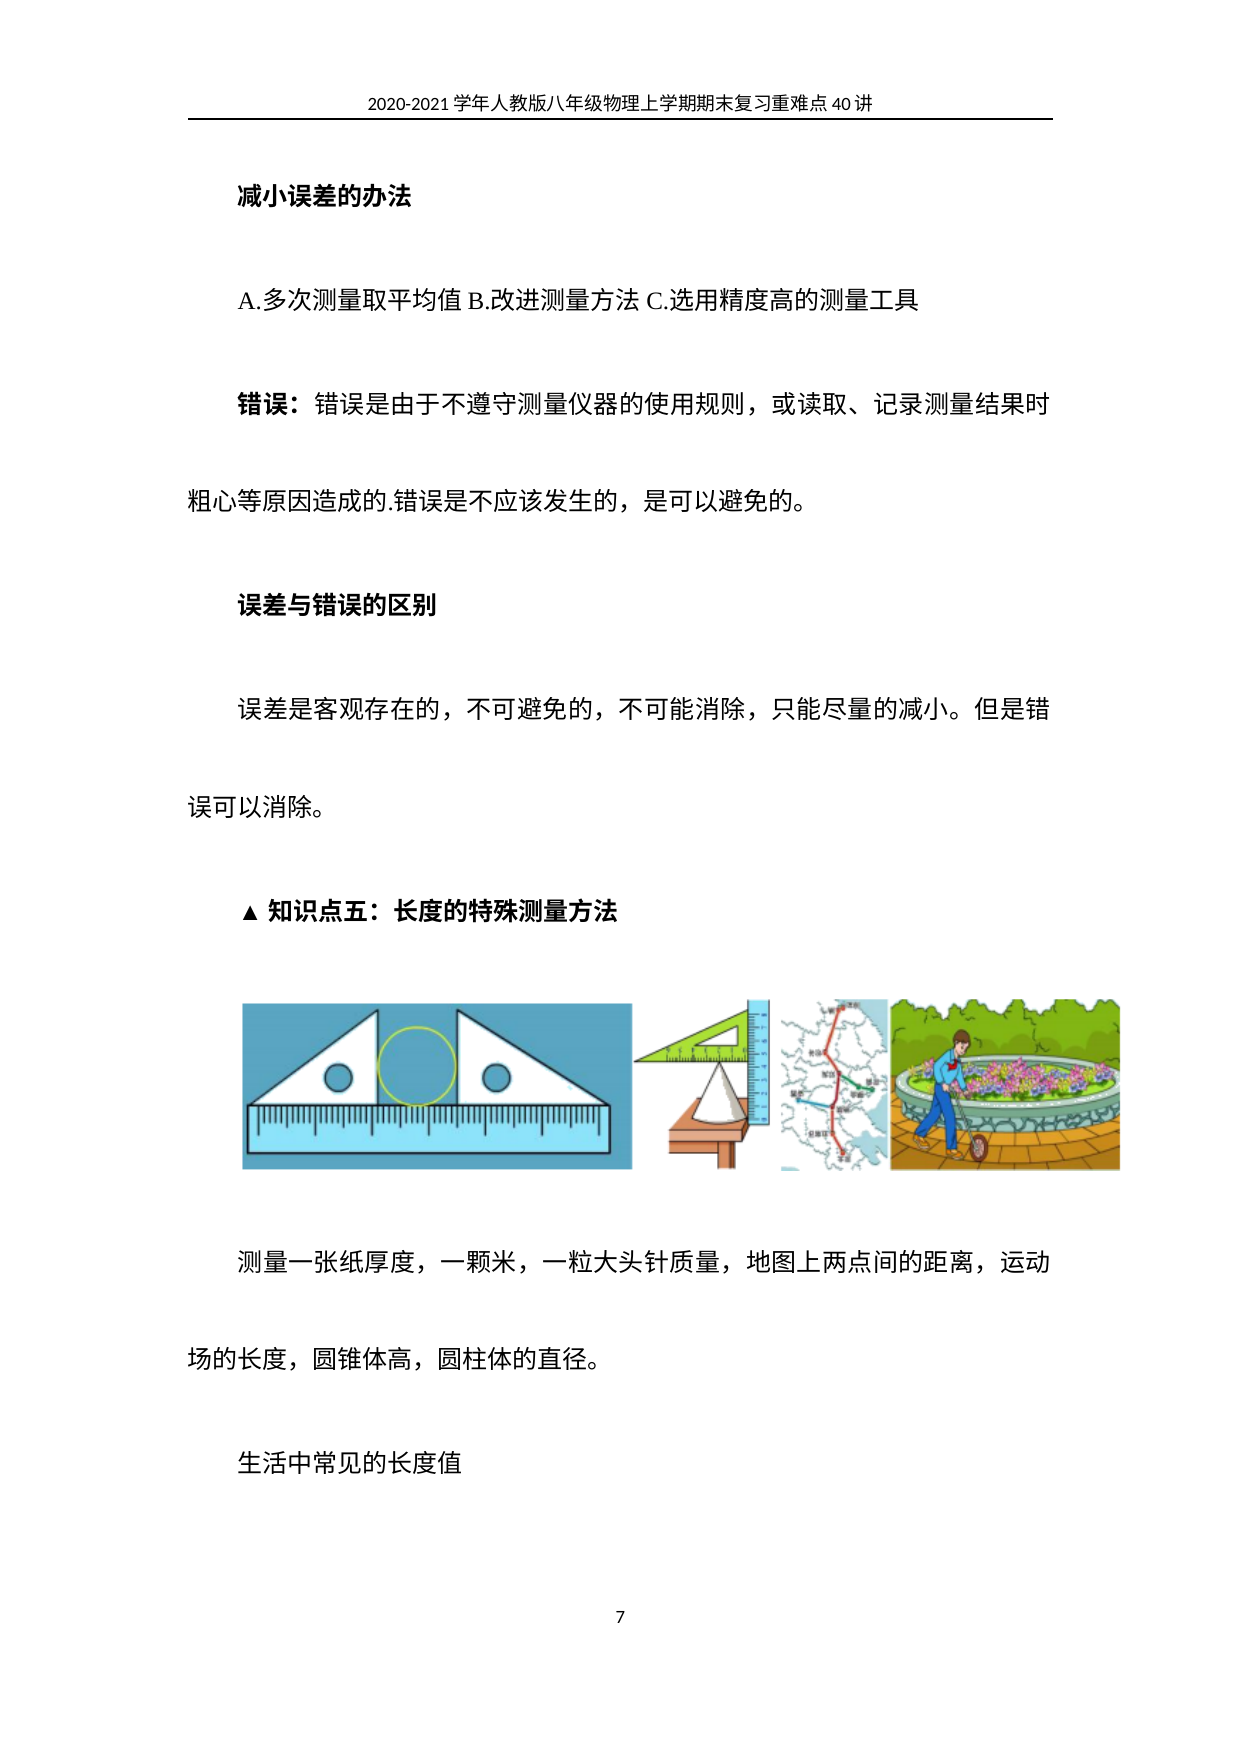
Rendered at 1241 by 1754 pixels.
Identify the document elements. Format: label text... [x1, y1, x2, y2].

picture [237, 998, 1123, 1171]
text 减小误差的办法 [187, 162, 1053, 227]
text 误差是客观存在的，不可避免的，不可能消除，只能尽量的减小。但是错误可以消除。 [187, 675, 1053, 838]
text 生活中常见的长度值 [187, 1429, 1053, 1494]
text A.多次测量取平均值 B.改进测量方法 C.选用精度高的测量工具 [187, 266, 1053, 331]
text ▲ 知识点五：长度的特殊测量方法 [187, 877, 1053, 942]
text 误差与错误的区别 [187, 571, 1053, 636]
text 测量一张纸厚度，一颗米，一粒大头针质量，地图上两点间的距离，运动场的长度，圆锥体高，圆柱体的直径。 [187, 1228, 1053, 1391]
text 错误：错误是由于不遵守测量仪器的使用规则，或读取、记录测量结果时粗心等原因造成的.错误是不应该发生的，是可以避免的。 [187, 370, 1053, 532]
